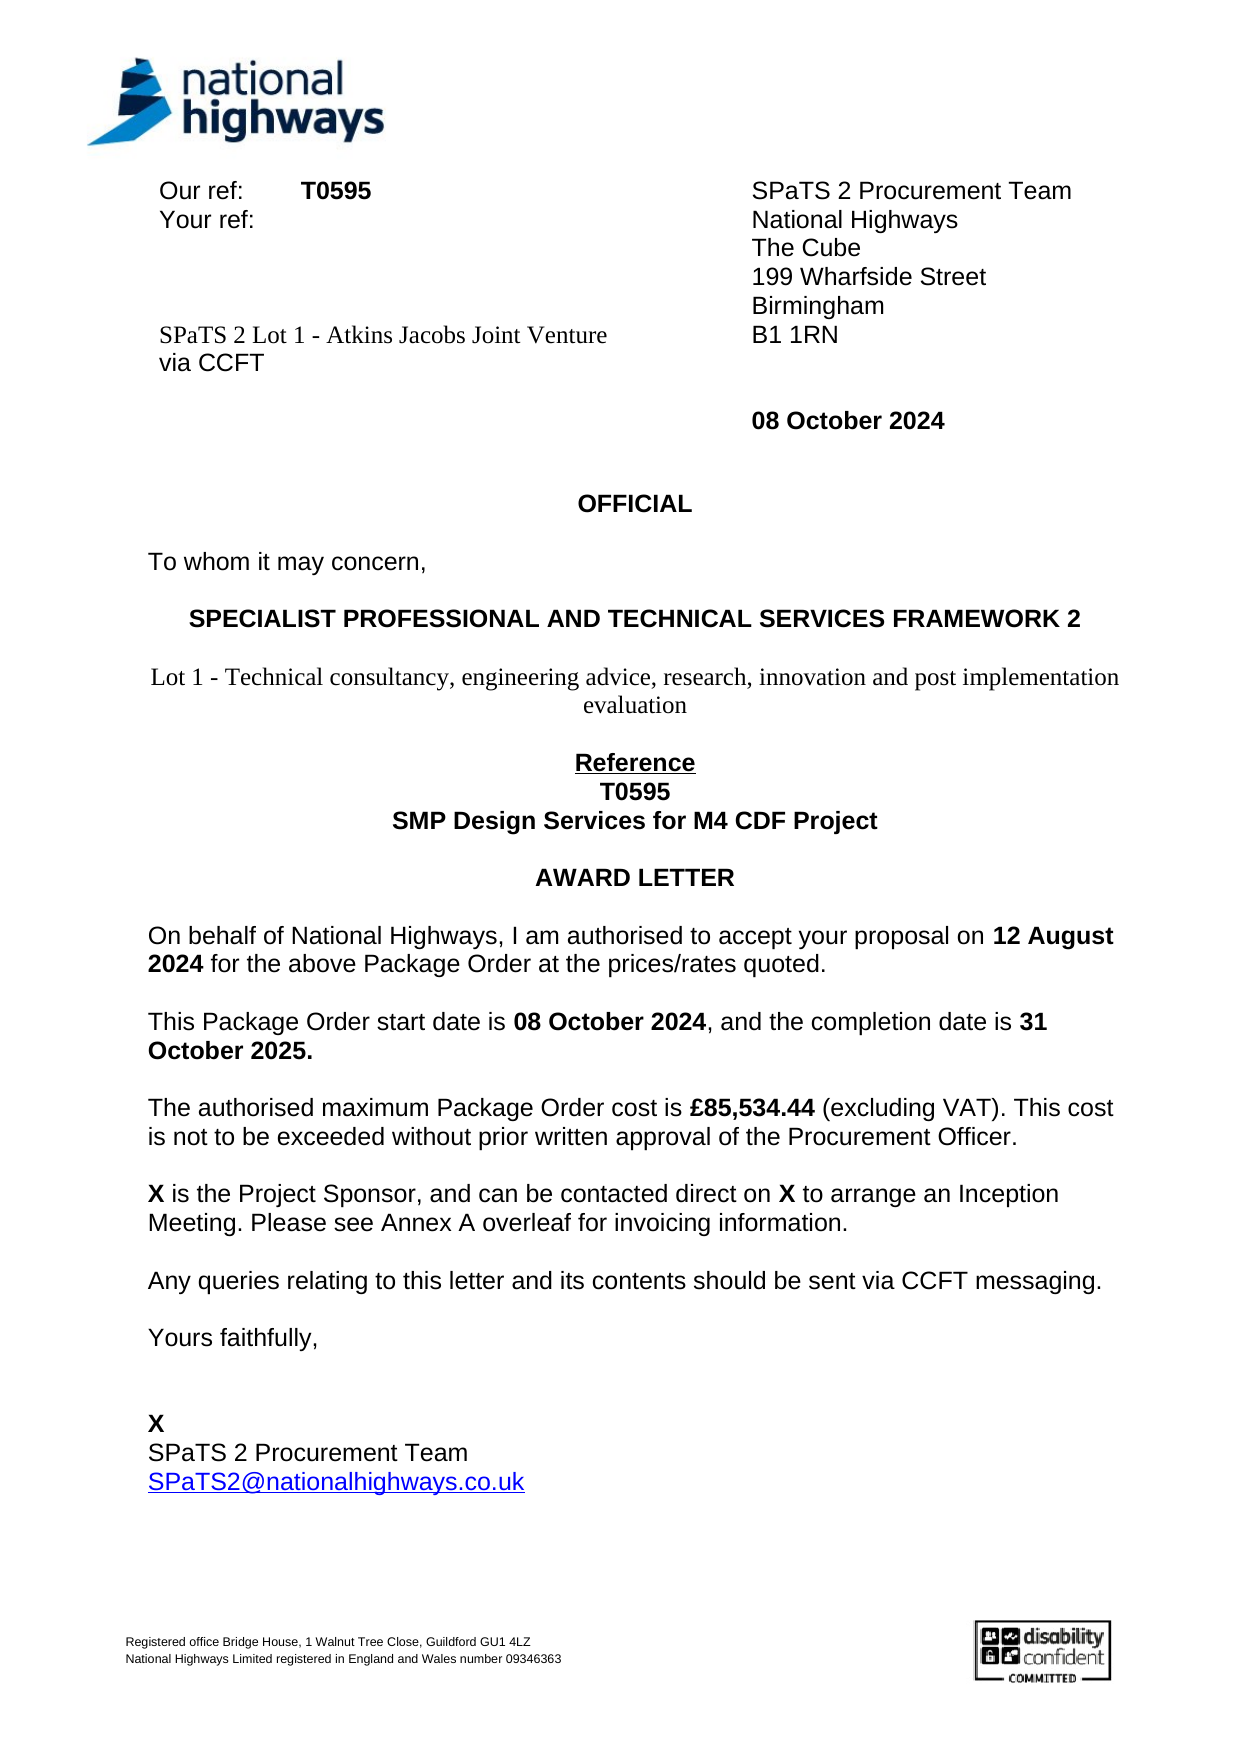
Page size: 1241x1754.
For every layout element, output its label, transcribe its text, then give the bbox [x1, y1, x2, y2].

text Any queries relating to this letter and its contents should be sent via CCFT messaging. [148, 1266, 1122, 1294]
table_header SPaTS 2 Procurement Team National Highways The Cube 199 Wharfside Street Birmingham B1 1RN [740, 147, 1171, 489]
text Yours faithfully, [148, 1323, 1122, 1352]
picture [965, 1612, 1123, 1690]
text SPaTS 2 Procurement Team [148, 1438, 1122, 1467]
text The authorised maximum Package Order cost is £ (excluding VAT). This cost is not to be exceeded without prior written approval of the Procurement Officer. [148, 1093, 1122, 1151]
table_header Our ref: Your ref: via CCFT [148, 147, 740, 489]
text SPaTS2@nationalhighways.co.uk [148, 1467, 1122, 1496]
text To whom it may concern, [148, 547, 1122, 576]
text is the Project Sponsor, and can be contacted direct on to arrange an Inception Meeting. Please see Annex A overleaf for invoicing information. [148, 1179, 1122, 1237]
text Reference [148, 748, 1122, 777]
text AWARD LETTER [148, 863, 1122, 892]
text OFFICIAL [148, 489, 1122, 518]
text SPECIALIST PROFESSIONAL AND TECHNICAL SERVICES FRAMEWORK 2 [148, 604, 1122, 633]
text On behalf of National Highways, I am authorised to accept your proposal on for the above Package Order at the prices/rates quoted. [148, 921, 1122, 978]
text This Package Order start date is , and the completion date is . [148, 1007, 1122, 1064]
